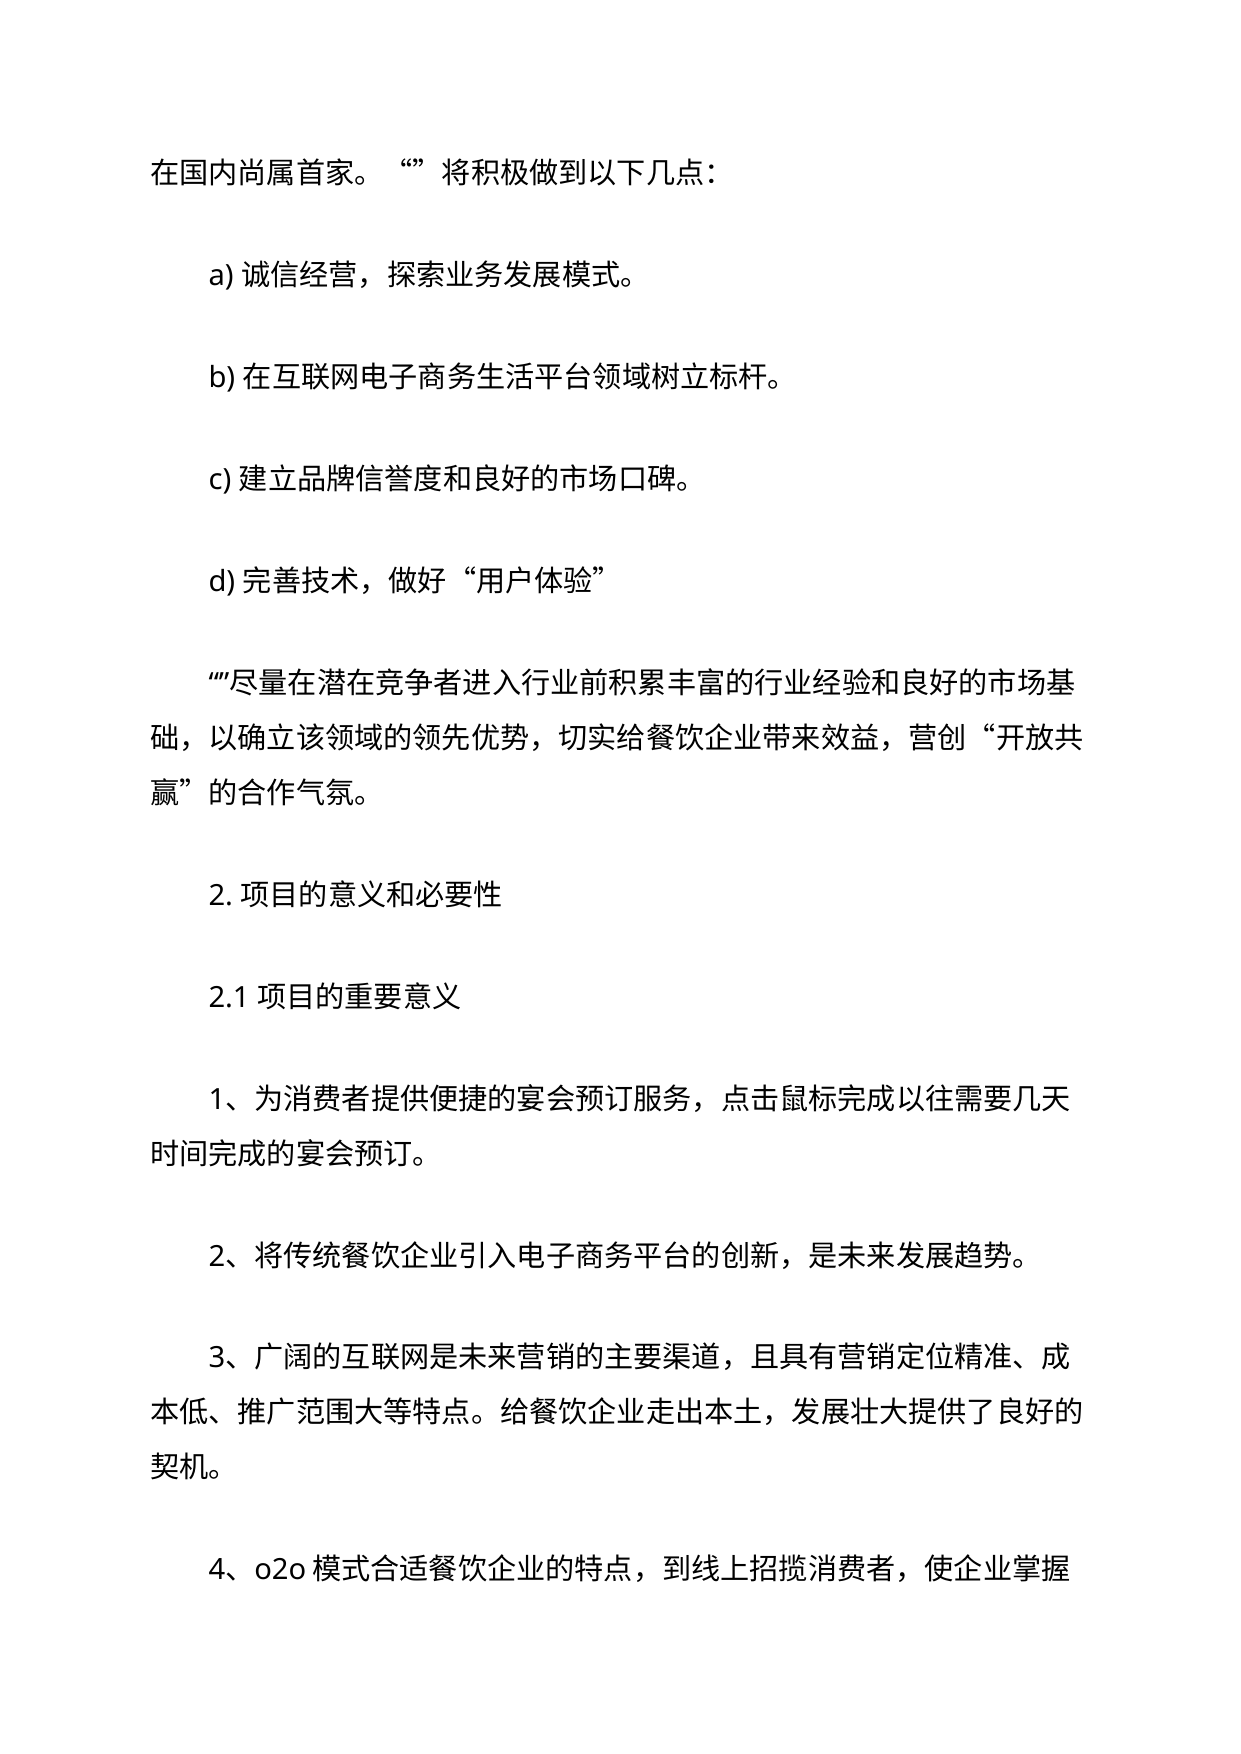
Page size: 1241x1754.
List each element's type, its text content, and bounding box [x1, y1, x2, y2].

text a) 诚信经营，探索业务发展模式。 [150, 252, 1090, 294]
text 2. 项目的意义和必要性 [150, 871, 1090, 914]
text d) 完善技术，做好“用户体验” [150, 558, 1090, 600]
text c) 建立品牌信誉度和良好的市场口碑。 [150, 456, 1090, 498]
text 2、将传统餐饮企业引入电子商务平台的创新，是未来发展趋势。 [150, 1232, 1090, 1274]
text b) 在互联网电子商务生活平台领域树立标杆。 [150, 354, 1090, 396]
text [150, 150, 1090, 192]
text 3、广阔的互联网是未来营销的主要渠道，且具有营销定位精准、成本低、推广范围大等特点。给餐饮企业走出本土，发展壮大提供了良好的契机。 [150, 1334, 1090, 1486]
text 1、为消费者提供便捷的宴会预订服务，点击鼠标完成以往需要几天时间完成的宴会预订。 [150, 1075, 1090, 1173]
text 2.1 项目的重要意义 [150, 973, 1090, 1016]
text “”尽量在潜在竞争者进入行业前积累丰富的行业经验和良好的市场基础，以确立该领域的领先优势，切实给餐饮企业带来效益，营创“开放共赢”的合作气氛。 [150, 660, 1090, 812]
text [150, 1546, 1090, 1588]
